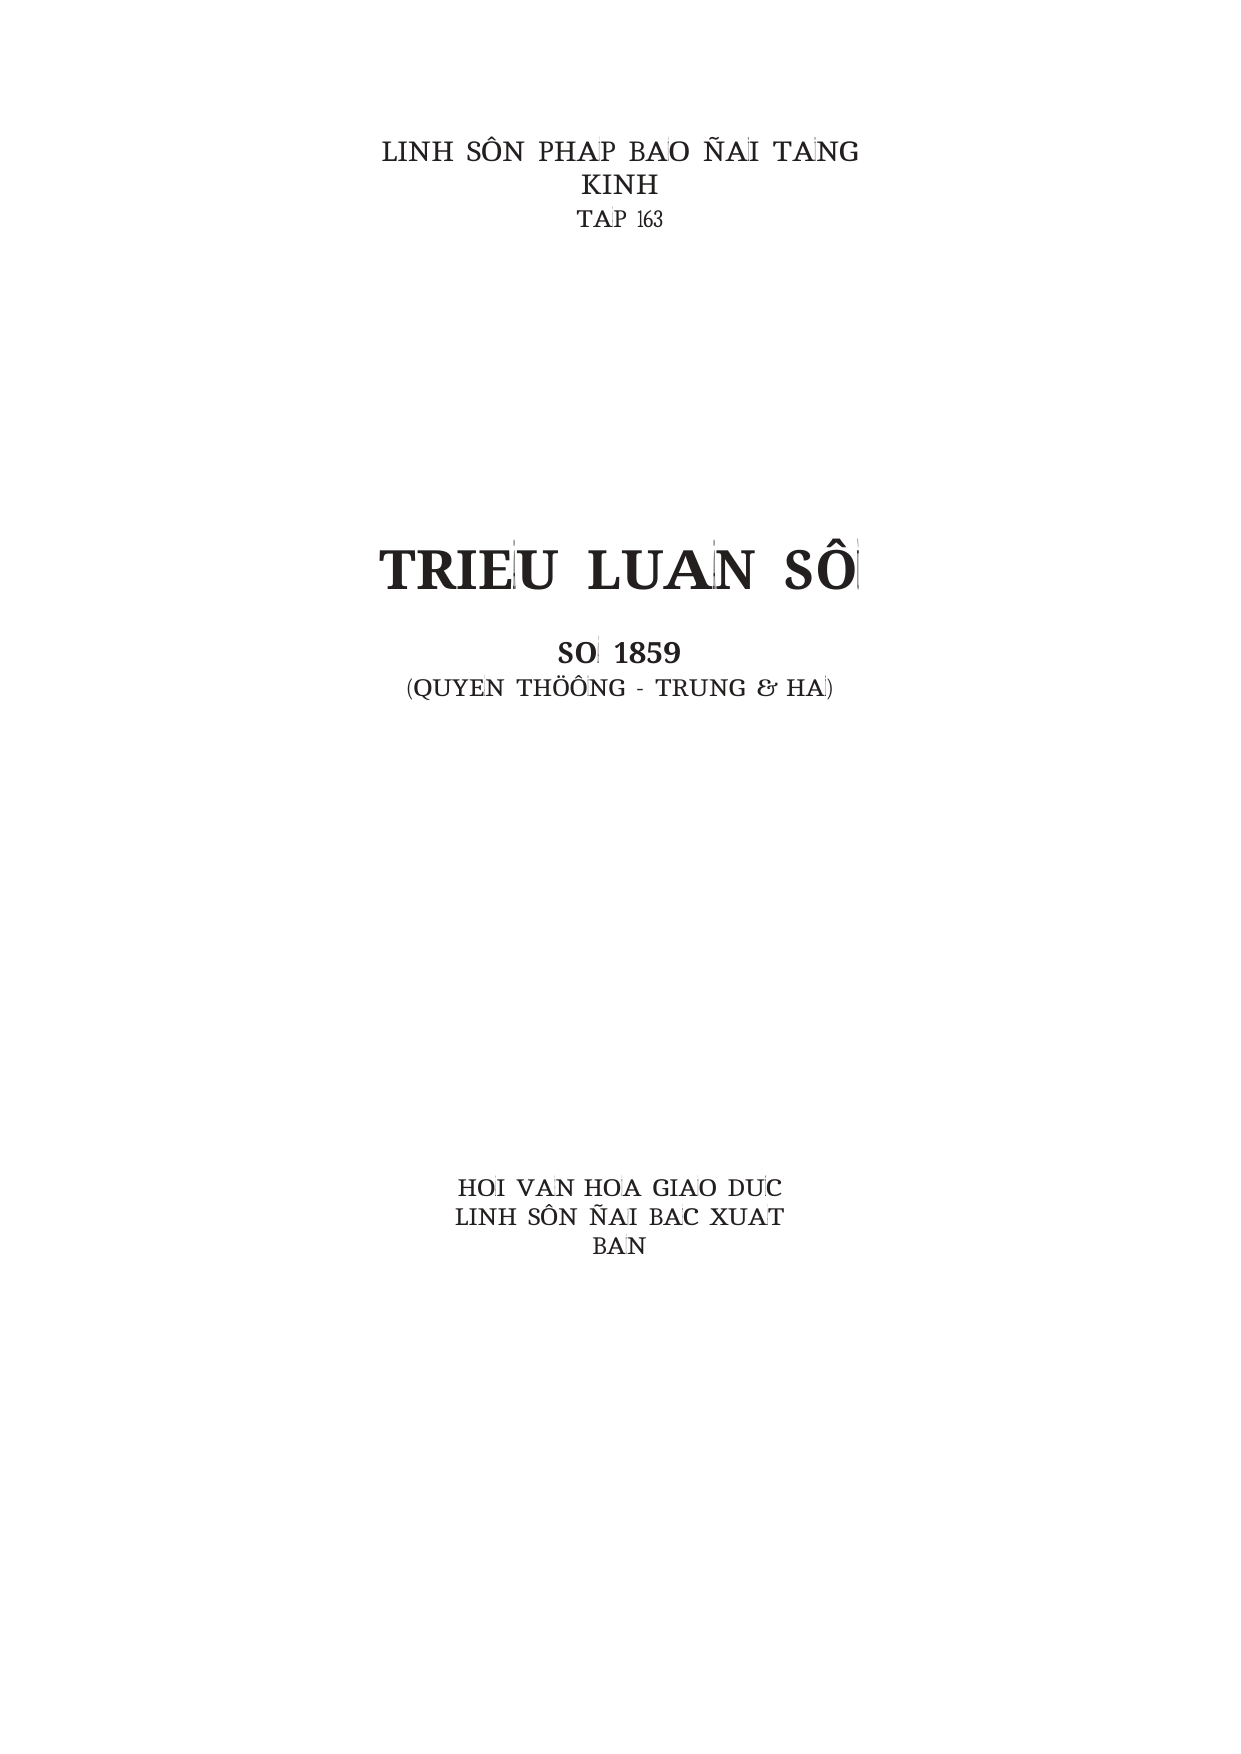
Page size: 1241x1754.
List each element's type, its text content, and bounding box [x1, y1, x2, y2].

text LINH SÔN PHAÙP BAÛO ÑAÏI TAÏNG KINH [337, 135, 902, 202]
text (QUYEÅN THÖÔÏNG - TRUNG & HAÏ) [337, 674, 902, 702]
title TRIEÄU LUAÄN SÔÙ [336, 531, 902, 605]
text TAÄP 163 [337, 205, 903, 233]
text HOÄI VAÊN HOÙA GIAÙO DUÏC LINH SÔN ÑAØI BAÉC XUAÁT BAÛN [424, 1174, 815, 1261]
text SOÁ 1859 [337, 632, 902, 672]
